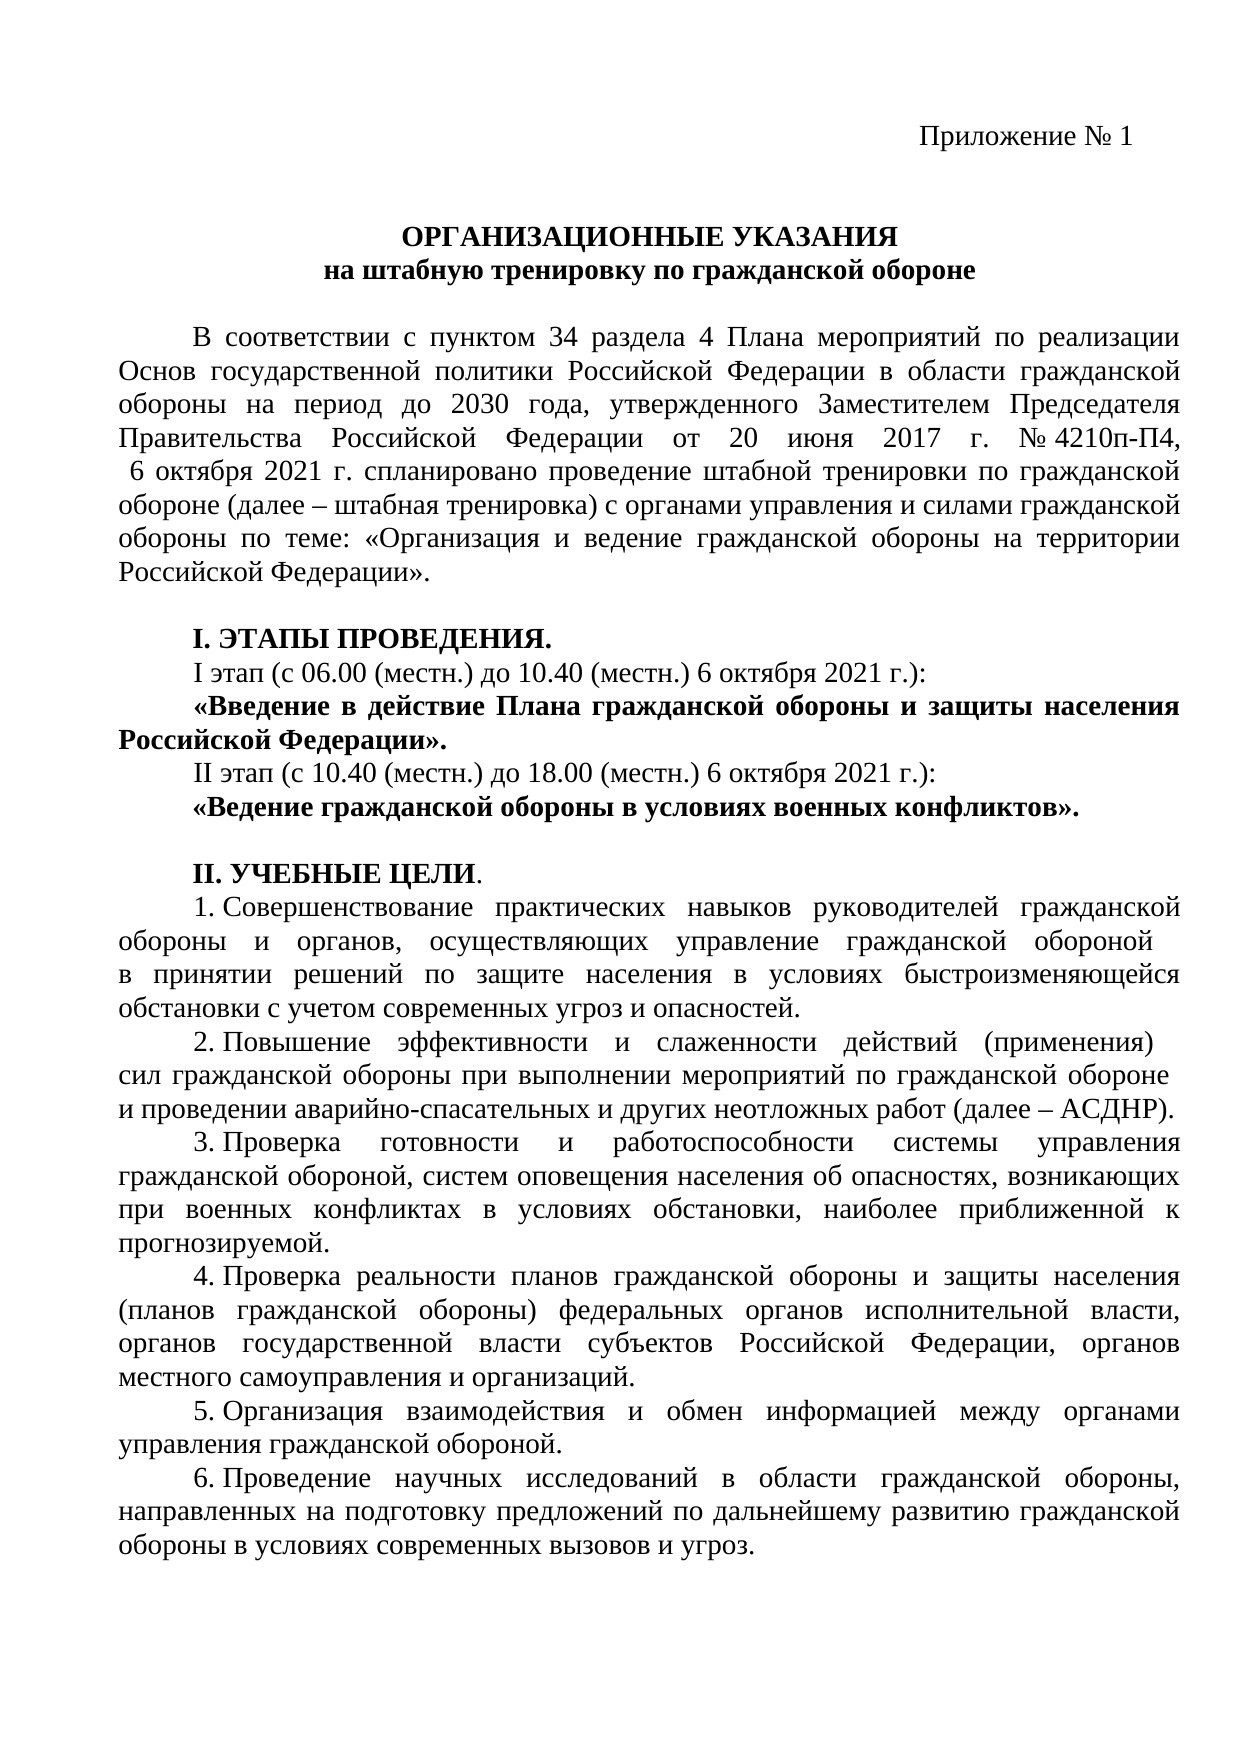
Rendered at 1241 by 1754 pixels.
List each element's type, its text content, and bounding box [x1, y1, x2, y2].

text I. ЭТАПЫ ПРОВЕДЕНИЯ. [118, 621, 1181, 655]
text 5. Организация взаимодействия и обмен информацией между органами управления гражданской обороной. [118, 1393, 1181, 1460]
text В соответствии с пунктом 34 раздела 4 Плана мероприятий по реализации Основ государственной политики Российской Федерации в области гражданской обороны на период до 2030 года, утвержденного Заместителем Председателя Правительства Российской Федерации от 20 июня 2017 г. № 4210п-П4, 6 октября 2021 г. спланировано проведение штабной тренировки по гражданской обороне (далее – штабная тренировка) с органами управления и силами гражданской обороны по теме: «Организация и ведение гражданской обороны на территории Российской Федерации». [118, 319, 1181, 588]
text Приложение № 1 [871, 118, 1181, 152]
text «Ведение гражданской обороны в условиях военных конфликтов». [118, 789, 1181, 822]
text 4. Проверка реальности планов гражданской обороны и защиты населения (планов гражданской обороны) федеральных органов исполнительной власти, органов государственной власти субъектов Российской Федерации, органов местного самоуправления и организаций. [118, 1258, 1181, 1393]
text «Введение в действие Плана гражданской обороны и защиты населения Российской Федерации». [118, 688, 1181, 755]
text II. УЧЕБНЫЕ ЦЕЛИ. [118, 856, 1181, 889]
text II этап (с 10.40 (местн.) до 18.00 (местн.) 6 октября 2021 г.): [118, 755, 1181, 789]
text 2. Повышение эффективности и слаженности действий (применения) сил гражданской обороны при выполнении мероприятий по гражданской обороне и проведении аварийно-спасательных и других неотложных работ (далее – АСДНР). [118, 1024, 1181, 1124]
text 3. Проверка готовности и работоспособности системы управления гражданской обороной, систем оповещения населения об опасностях, возникающих при военных конфликтах в условиях обстановки, наиболее приближенной к прогнозируемой. [118, 1124, 1181, 1258]
text I этап (с 06.00 (местн.) до 10.40 (местн.) 6 октября 2021 г.): [118, 655, 1181, 688]
text 6. Проведение научных исследований в области гражданской обороны, направленных на подготовку предложений по дальнейшему развитию гражданской обороны в условиях современных вызовов и угроз. [118, 1460, 1181, 1560]
text ОРГАНИЗАЦИОННЫЕ УКАЗАНИЯ [118, 219, 1181, 252]
text 1. Совершенствование практических навыков руководителей гражданской обороны и органов, осуществляющих управление гражданской обороной в принятии решений по защите населения в условиях быстроизменяющейся обстановки с учетом современных угроз и опасностей. [118, 889, 1181, 1024]
text на штабную тренировку по гражданской обороне [118, 252, 1181, 286]
